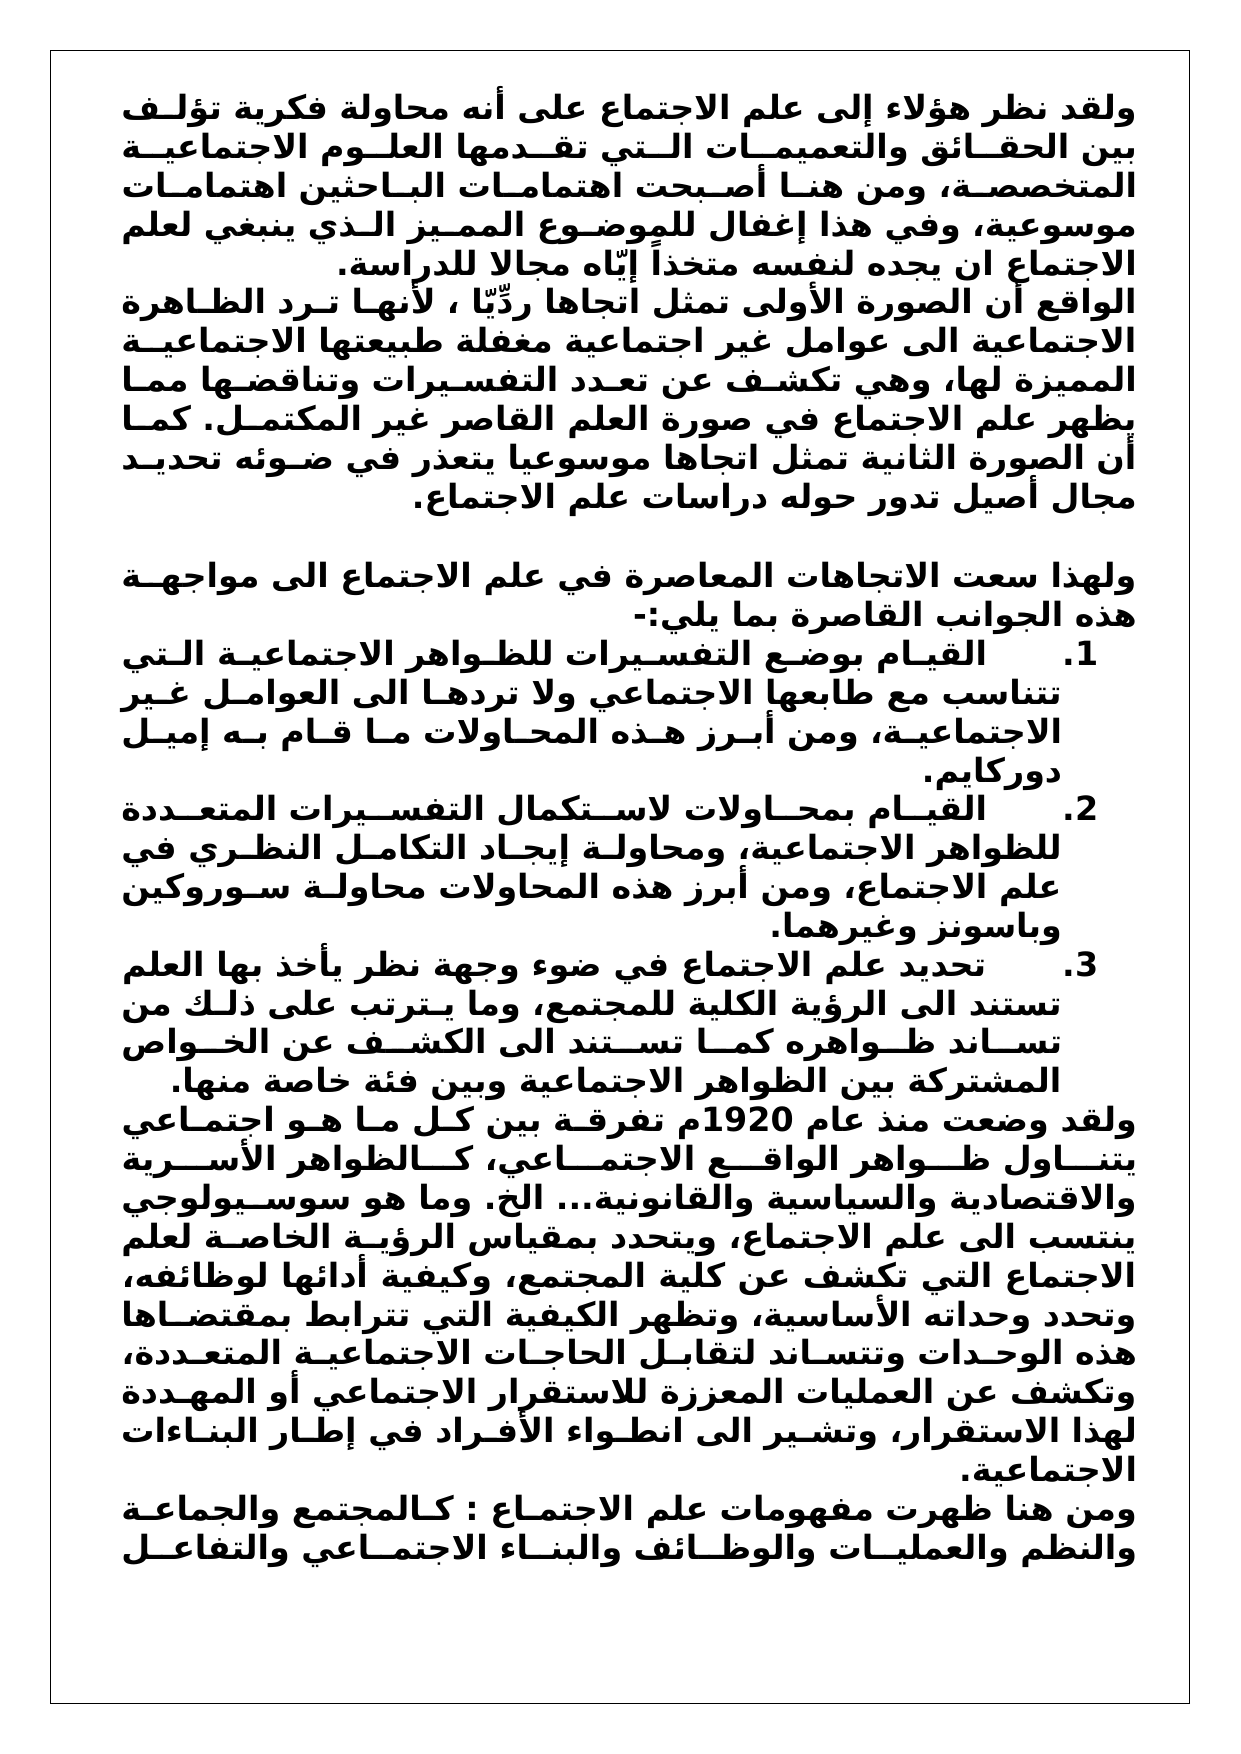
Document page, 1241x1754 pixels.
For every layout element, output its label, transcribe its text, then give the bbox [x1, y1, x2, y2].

text ولقد وضعت منذ عام 1920م تفرقة بين كل ما هو اجتماعي يتناول ظواهر الواقع الاجتماعي، كالظواهر الأسرية والاقتصادية والسياسية والقانونية... الخ. وما هو سوسيولوجي ينتسب الى علم الاجتماع، ويتحدد بمقياس الرؤية الخاصة لعلم الاجتماع التي تكشف عن كلية المجتمع، وكيفية أدائها لوظائفه، وتحدد وحداته الأساسية، وتظهر الكيفية التي تترابط بمقتضاها هذه الوحدات وتتساند لتقابل الحاجات الاجتماعية المتعددة، وتكشف عن العمليات المعززة للاستقرار الاجتماعي أو المهددة لهذا الاستقرار، وتشير الى انطواء الأفراد في إطار البناءات الاجتماعية. [121, 1101, 1137, 1489]
text ولهذا سعت الاتجاهات المعاصرة في علم الاجتماع الى مواجهة هذه الجوانب القاصرة بما يلي:- [121, 557, 1137, 634]
text ولقد نظر هؤلاء إلى علم الاجتماع على أنه محاولة فكرية تؤلف بين الحقائق والتعميمات التي تقدمها العلوم الاجتماعية المتخصصة، ومن هنا أصبحت اهتمامات الباحثين اهتمامات موسوعية، وفي هذا إغفال للموضوع المميز الذي ينبغي لعلم الاجتماع ان يجده لنفسه متخذاً إيّاه مجالا للدراسة. [121, 89, 1137, 283]
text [121, 1489, 1137, 1567]
list تحديد علم الاجتماع في ضوء وجهة نظر يأخذ بها العلم تستند الى الرؤية الكلية للمجتمع، وما يترتب على ذلك من تساند ظواهره كما تستند الى الكشف عن الخواص المشتركة بين الظواهر الاجتماعية وبين فئة خاصة منها. [121, 945, 1062, 1101]
text الواقع أن الصورة الأولى تمثل اتجاها ردِّيّا ، لأنها ترد الظاهرة الاجتماعية الى عوامل غير اجتماعية مغفلة طبيعتها الاجتماعية المميزة لها، وهي تكشف عن تعدد التفسيرات وتناقضها مما يظهر علم الاجتماع في صورة العلم القاصر غير المكتمل. كما أن الصورة الثانية تمثل اتجاها موسوعيا يتعذر في ضوئه تحديد مجال أصيل تدور حوله دراسات علم الاجتماع. [121, 283, 1137, 516]
list القيام بمحاولات لاستكمال التفسيرات المتعددة للظواهر الاجتماعية، ومحاولة إيجاد التكامل النظري في علم الاجتماع، ومن أبرز هذه المحاولات محاولة سوروكين وباسونز وغيرهما. [121, 790, 1062, 945]
list القيام بوضع التفسيرات للظواهر الاجتماعية التي تتناسب مع طابعها الاجتماعي ولا تردها الى العوامل غير الاجتماعية، ومن أبرز هذه المحاولات ما قام به إميل دوركايم. [121, 634, 1062, 790]
